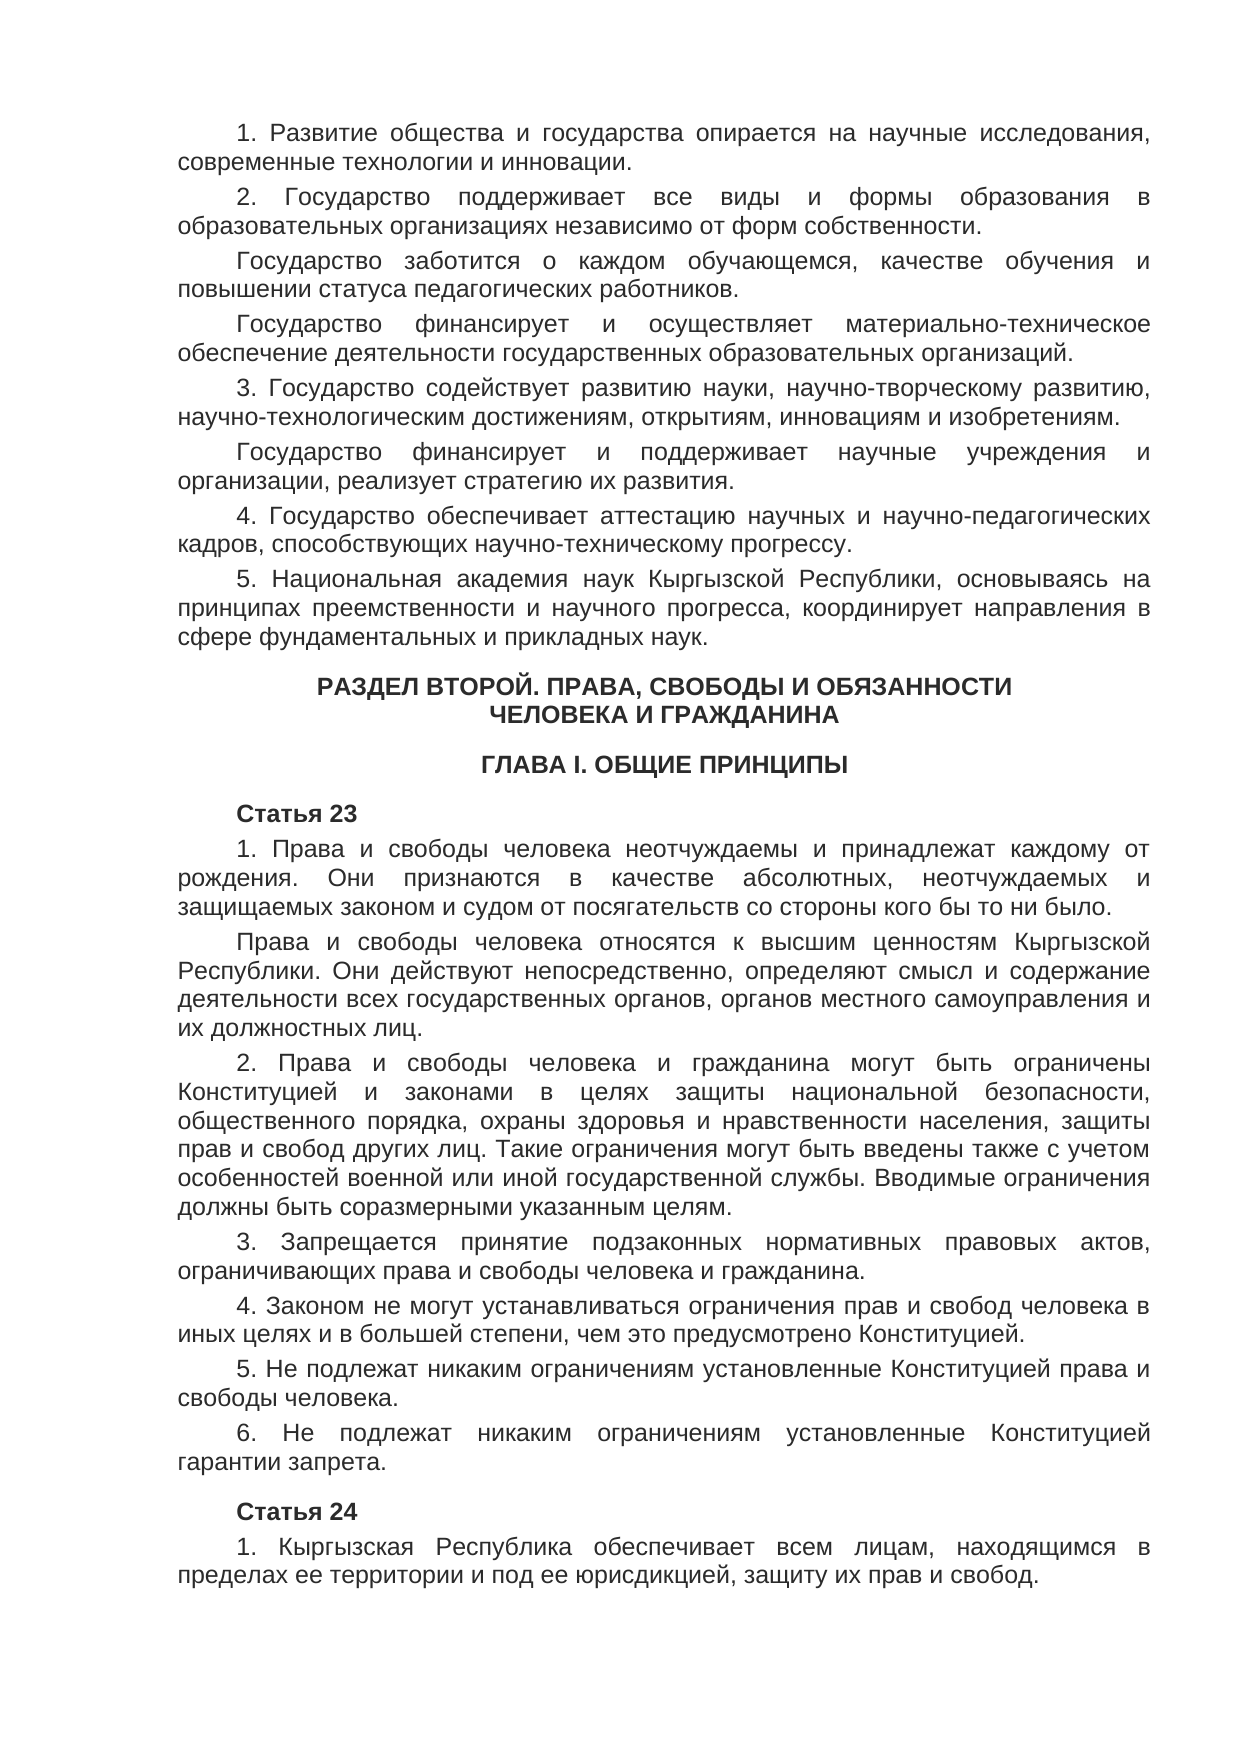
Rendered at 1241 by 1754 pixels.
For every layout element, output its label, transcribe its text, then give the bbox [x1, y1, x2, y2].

text 2. Государство поддерживает все виды и формы образования в образовательных организациях независимо от форм собственности. [177, 182, 1152, 239]
text 4. Законом не могут устанавливаться ограничения прав и свобод человека в иных целях и в большей степени, чем это предусмотрено Конституцией. [177, 1291, 1152, 1348]
text РАЗДЕЛ ВТОРОЙ. ПРАВА, СВОБОДЫ И ОБЯЗАННОСТИ ЧЕЛОВЕКА И ГРАЖДАНИНА [295, 671, 1033, 729]
text 5. Национальная академия наук Кыргызской Республики, основываясь на принципах преемственности и научного прогресса, координирует направления в сфере фундаментальных и прикладных наук. [177, 564, 1152, 651]
text Государство финансирует и поддерживает научные учреждения и организации, реализует стратегию их развития. [177, 437, 1152, 494]
text 3. Запрещается принятие подзаконных нормативных правовых актов, ограничивающих права и свободы человека и гражданина. [177, 1227, 1152, 1284]
text Права и свободы человека относятся к высшим ценностям Кыргызской Республики. Они действуют непосредственно, определяют смысл и содержание деятельности всех государственных органов, органов местного самоуправления и их должностных лиц. [177, 927, 1152, 1042]
text Статья 24 [177, 1496, 1152, 1525]
text 1. Права и свободы человека неотчуждаемы и принадлежат каждому от рождения. Они признаются в качестве абсолютных, неотчуждаемых и защищаемых законом и судом от посягательств со стороны кого бы то ни было. [177, 834, 1152, 921]
text ГЛАВА I. ОБЩИЕ ПРИНЦИПЫ [295, 750, 1033, 778]
text Государство финансирует и осуществляет материально-техническое обеспечение деятельности государственных образовательных организаций. [177, 309, 1152, 367]
text Статья 23 [177, 799, 1152, 828]
text 1. Кыргызская Республика обеспечивает всем лицам, находящимся в пределах ее территории и под ее юрисдикцией, защиту их прав и свобод. [177, 1531, 1152, 1589]
text 2. Права и свободы человека и гражданина могут быть ограничены Конституцией и законами в целях защиты национальной безопасности, общественного порядка, охраны здоровья и нравственности населения, защиты прав и свобод других лиц. Такие ограничения могут быть введены также с учетом особенностей военной или иной государственной службы. Вводимые ограничения должны быть соразмерными указанным целям. [177, 1048, 1152, 1221]
text 6. Не подлежат никаким ограничениям установленные Конституцией гарантии запрета. [177, 1418, 1152, 1476]
text 1. Развитие общества и государства опирается на научные исследования, современные технологии и инновации. [177, 118, 1152, 176]
text Государство заботится о каждом обучающемся, качестве обучения и повышении статуса педагогических работников. [177, 246, 1152, 303]
text 4. Государство обеспечивает аттестацию научных и научно-педагогических кадров, способствующих научно-техническому прогрессу. [177, 501, 1152, 558]
text 5. Не подлежат никаким ограничениям установленные Конституцией права и свободы человека. [177, 1354, 1152, 1412]
text 3. Государство содействует развитию науки, научно-творческому развитию, научно-технологическим достижениям, открытиям, инновациям и изобретениям. [177, 373, 1152, 431]
